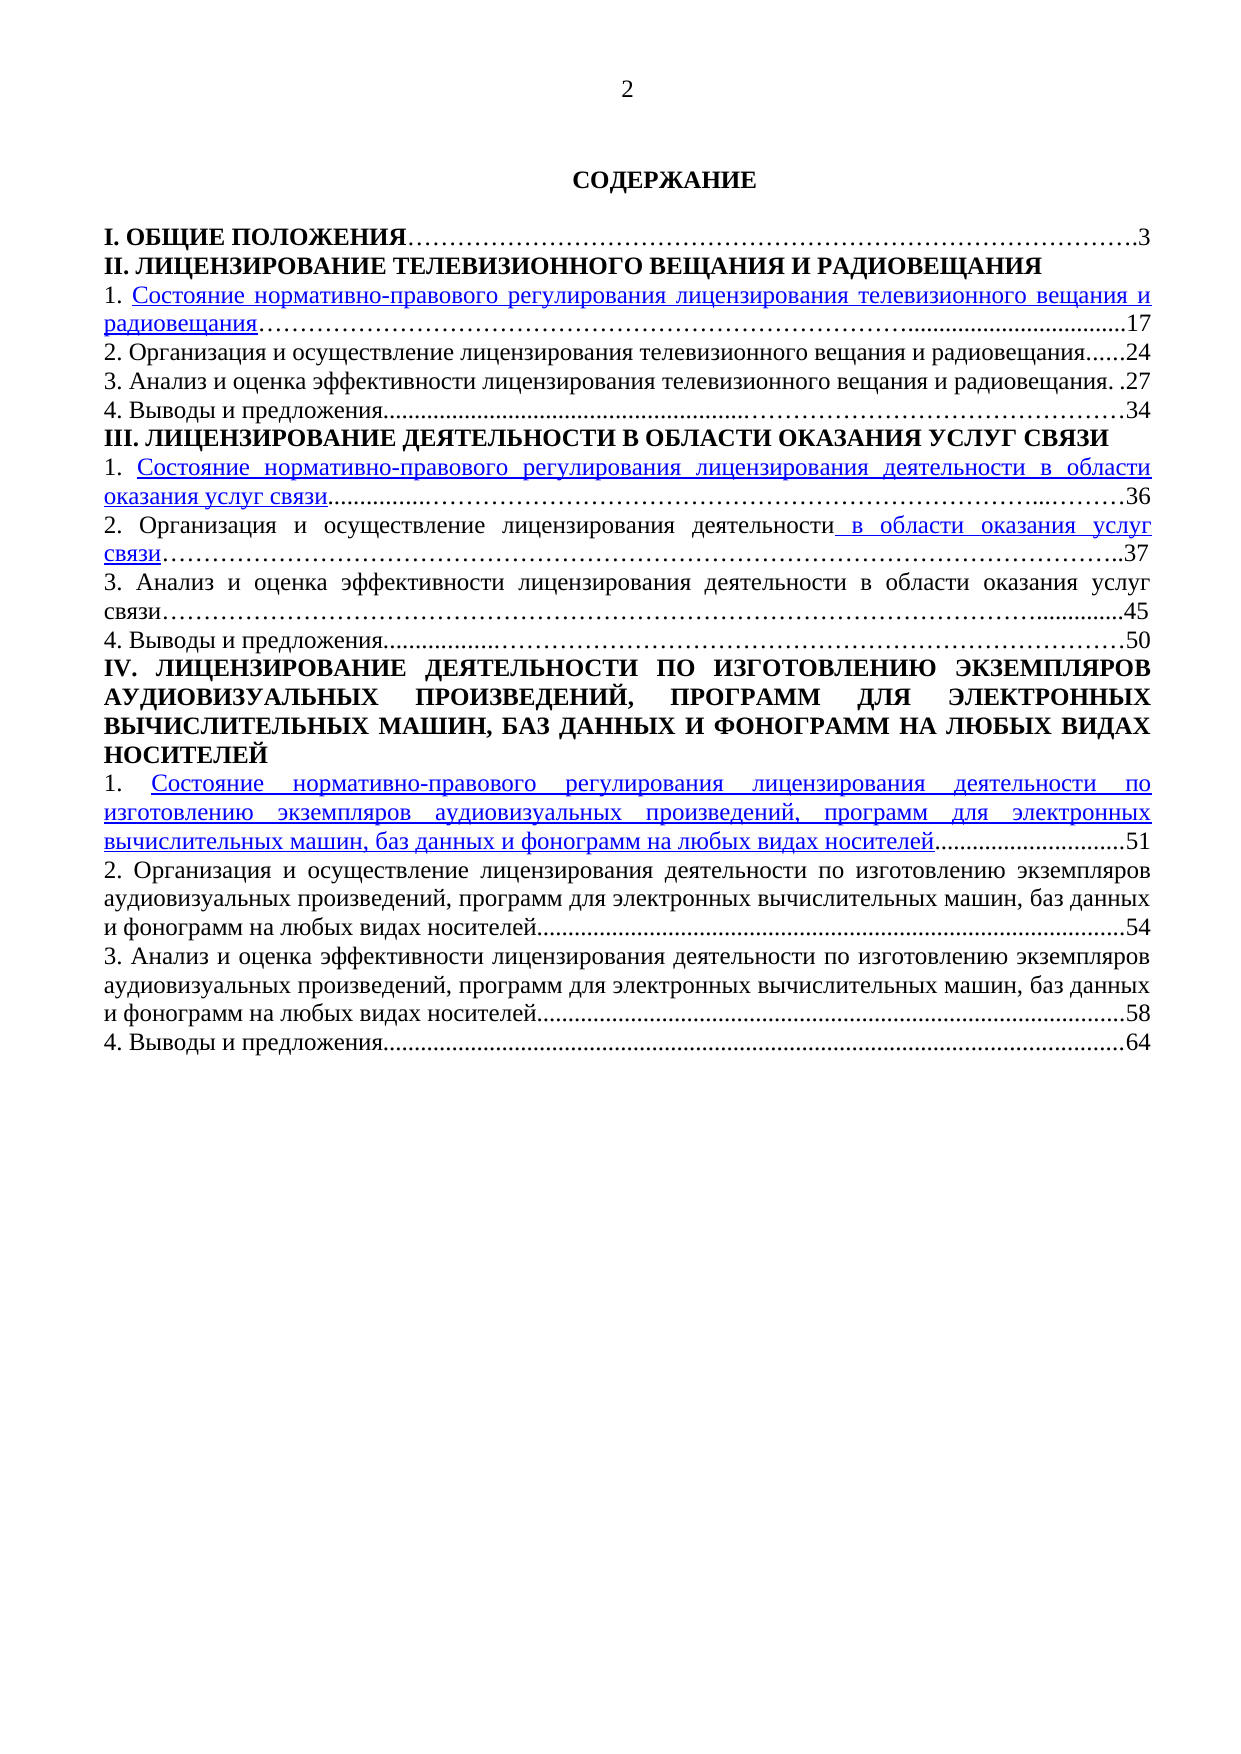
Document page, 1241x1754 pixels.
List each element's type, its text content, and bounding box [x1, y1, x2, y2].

text 3. Анализ и оценка эффективности лицензирования деятельности в области оказания услуг связи……………………………………………………………………………………………..............45 [103, 567, 1152, 625]
text III. ЛИЦЕНЗИРОВАНИЕ ДЕЯТЕЛЬНОСТИ В ОБЛАСТИ ОКАЗАНИЯ УСЛУГ СВЯЗИ [103, 423, 1152, 452]
text 1. Состояние нормативно-правового регулирования лицензирования деятельности по изготовлению экземпляров аудиовизуальных произведений, программ для электронных вычислительных машин, баз данных и фонограмм на любых видах носителей 51 [103, 768, 1152, 822]
text 1. Состояние нормативно-правового регулирования лицензирования деятельности по изготовлению экземпляров аудиовизуальных произведений, программ для электронных вычислительных машин, баз данных и фонограмм на любых видах носителей 51 [103, 823, 1152, 855]
text 1. Состояние нормативно-правового регулирования лицензирования телевизионного вещания и радиовещания……………………………………………………………………...................................17 [103, 280, 1152, 337]
text 4. Выводы и предложения …………………………………………………………………50 [103, 625, 1152, 653]
text 3. Анализ и оценка эффективности лицензирования телевизионного вещания и радиовещания 27 [103, 366, 1152, 395]
text 2. Организация и осуществление лицензирования телевизионного вещания и радиовещания 24 [103, 337, 1152, 366]
text IV. ЛИЦЕНЗИРОВАНИЕ ДЕЯТЕЛЬНОСТИ ПО ИЗГОТОВЛЕНИЮ ЭКЗЕМПЛЯРОВ АУДИОВИЗУАЛЬНЫХ ПРОИЗВЕДЕНИЙ, ПРОГРАММ ДЛЯ ЭЛЕКТРОННЫХ ВЫЧИСЛИТЕЛЬНЫХ МАШИН, БАЗ ДАННЫХ И ФОНОГРАММ НА ЛЮБЫХ ВИДАХ НОСИТЕЛЕЙ [103, 653, 1152, 768]
text 4. Выводы и предложения 64 [103, 1027, 1152, 1056]
text II. ЛИЦЕНЗИРОВАНИЕ ТЕЛЕВИЗИОННОГО ВЕЩАНИЯ И РАДИОВЕЩАНИЯ [103, 251, 1152, 280]
text 2. Организация и осуществление лицензирования деятельности по изготовлению экземпляров аудиовизуальных произведений, программ для электронных вычислительных машин, баз данных и фонограмм на любых видах носителей 54 [103, 855, 1152, 941]
text СОДЕРЖАНИЕ [103, 165, 1152, 193]
text 2. Организация и осуществление лицензирования деятельности в области оказания услуг связи……………………………………………………………………………………………………..37 [103, 510, 1152, 567]
text I. ОБЩИЕ ПОЛОЖЕНИЯ…………………………………………………………………………….3 [103, 222, 1152, 251]
text 4. Выводы и предложения ………………………………………34 [103, 395, 1152, 423]
text 3. Анализ и оценка эффективности лицензирования деятельности по изготовлению экземпляров аудиовизуальных произведений, программ для электронных вычислительных машин, баз данных и фонограмм на любых видах носителей 58 [103, 941, 1152, 1027]
text 1. Состояние нормативно-правового регулирования лицензирования деятельности в области оказания услуг связи ………………………………………………………………...………36 [103, 452, 1152, 510]
